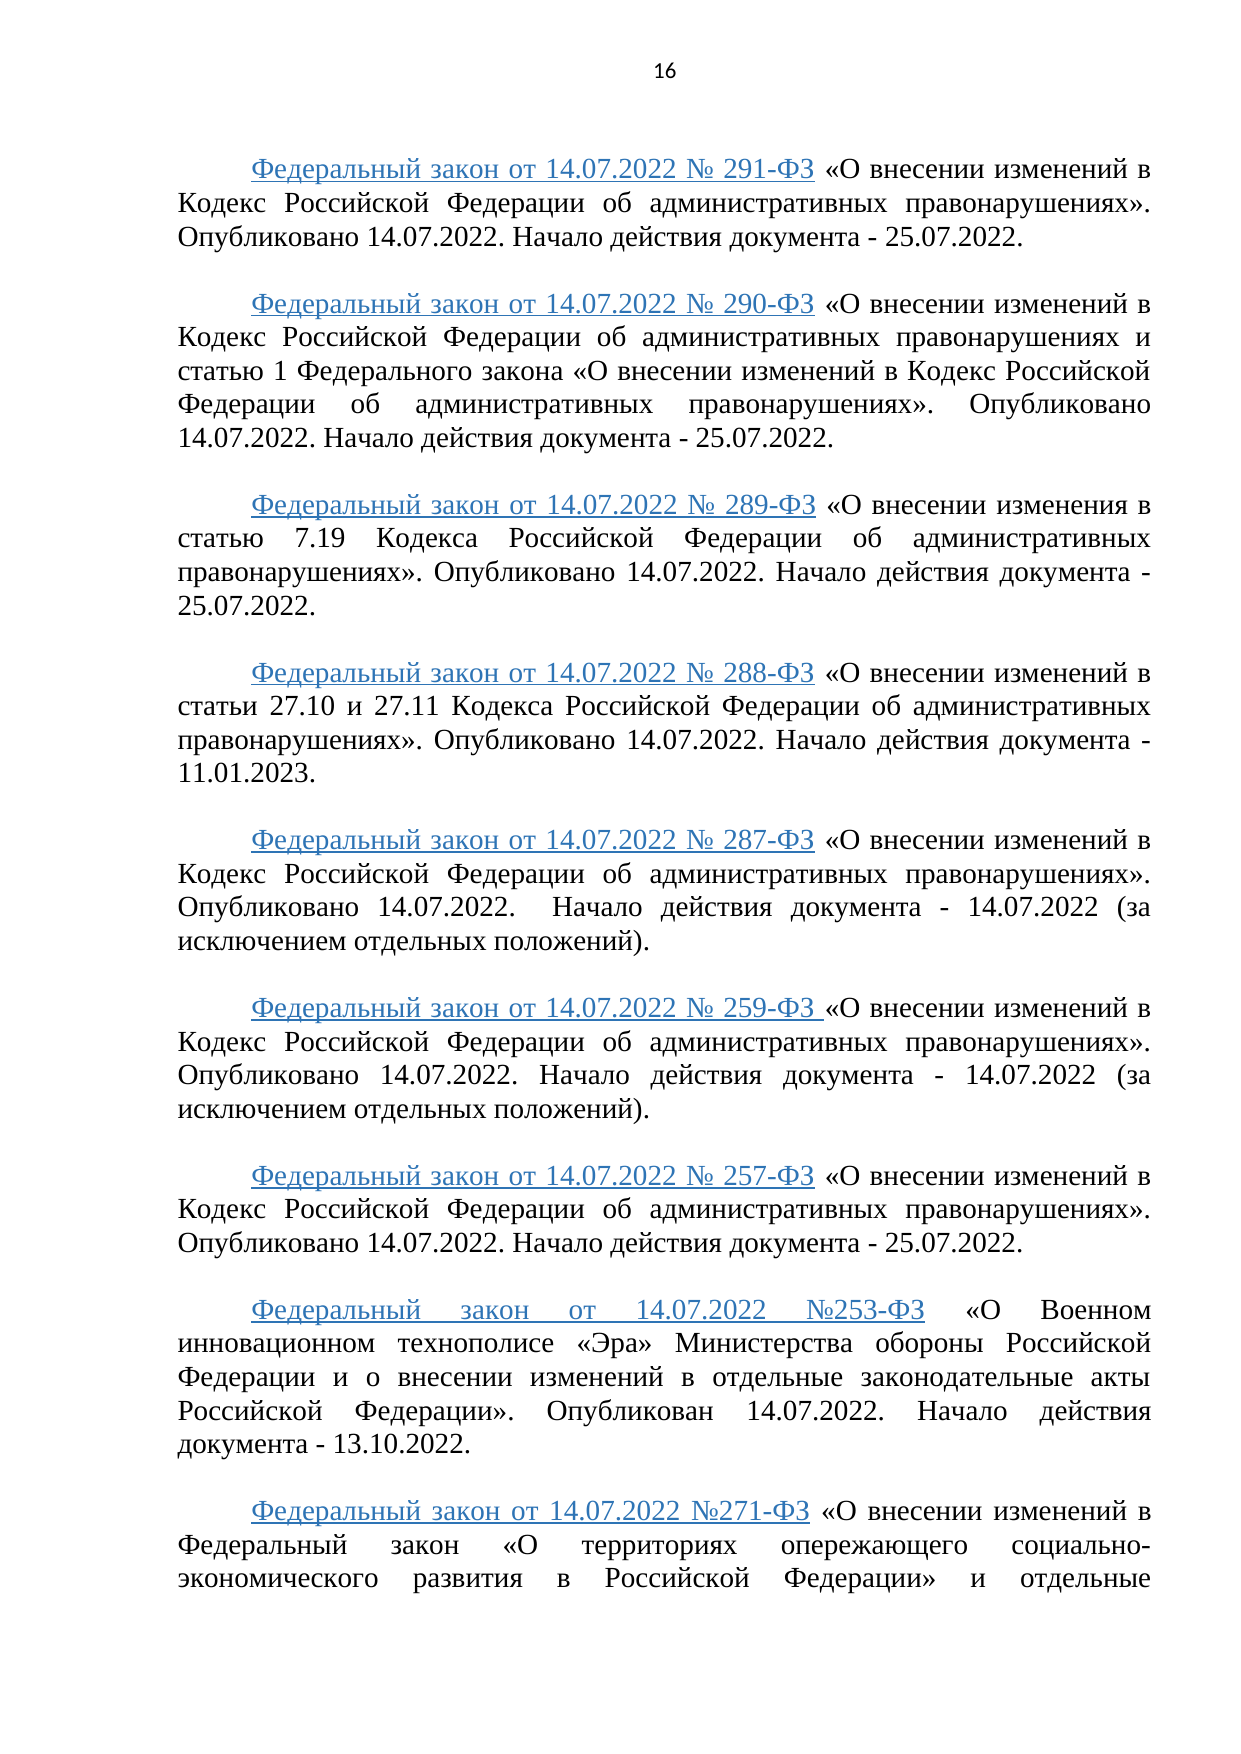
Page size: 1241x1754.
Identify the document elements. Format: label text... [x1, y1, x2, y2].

text Федеральный закон от 14.07.2022 № 257-ФЗ «О внесении изменений в Кодекс Российской Федерации об административных правонарушениях». Опубликовано 14.07.2022. Начало действия документа - 25.07.2022. [177, 1158, 1152, 1258]
text Федеральный закон от 14.07.2022 № 288-ФЗ «О внесении изменений в статьи 27.10 и 27.11 Кодекса Российской Федерации об административных правонарушениях». Опубликовано 14.07.2022. Начало действия документа - 11.01.2023. [177, 655, 1152, 789]
text Федеральный закон от 14.07.2022 № 259-ФЗ «О внесении изменений в Кодекс Российской Федерации об административных правонарушениях». Опубликовано 14.07.2022. Начало действия документа - 14.07.2022 (за исключением отдельных положений). [177, 990, 1152, 1124]
text Федеральный закон от 14.07.2022 № 287-ФЗ «О внесении изменений в Кодекс Российской Федерации об административных правонарушениях». Опубликовано 14.07.2022. Начало действия документа - 14.07.2022 (за исключением отдельных положений). [177, 822, 1152, 957]
text Федеральный закон от 14.07.2022 №253-ФЗ «О Военном инновационном технополисе «Эра» Министерства обороны Российской Федерации и о внесении изменений в отдельные законодательные акты Российской Федерации». Опубликован 14.07.2022. Начало действия документа - 13.10.2022. [177, 1292, 1152, 1460]
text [177, 1493, 1152, 1594]
text Федеральный закон от 14.07.2022 № 291-ФЗ «О внесении изменений в Кодекс Российской Федерации об административных правонарушениях». Опубликовано 14.07.2022. Начало действия документа - 25.07.2022. [177, 152, 1152, 252]
text Федеральный закон от 14.07.2022 № 289-ФЗ «О внесении изменения в статью 7.19 Кодекса Российской Федерации об административных правонарушениях». Опубликовано 14.07.2022. Начало действия документа - 25.07.2022. [177, 487, 1152, 621]
text Федеральный закон от 14.07.2022 № 290-ФЗ «О внесении изменений в Кодекс Российской Федерации об административных правонарушениях и статью 1 Федерального закона «О внесении изменений в Кодекс Российской Федерации об административных правонарушениях». Опубликовано 14.07.2022. Начало действия документа - 25.07.2022. [177, 286, 1152, 453]
